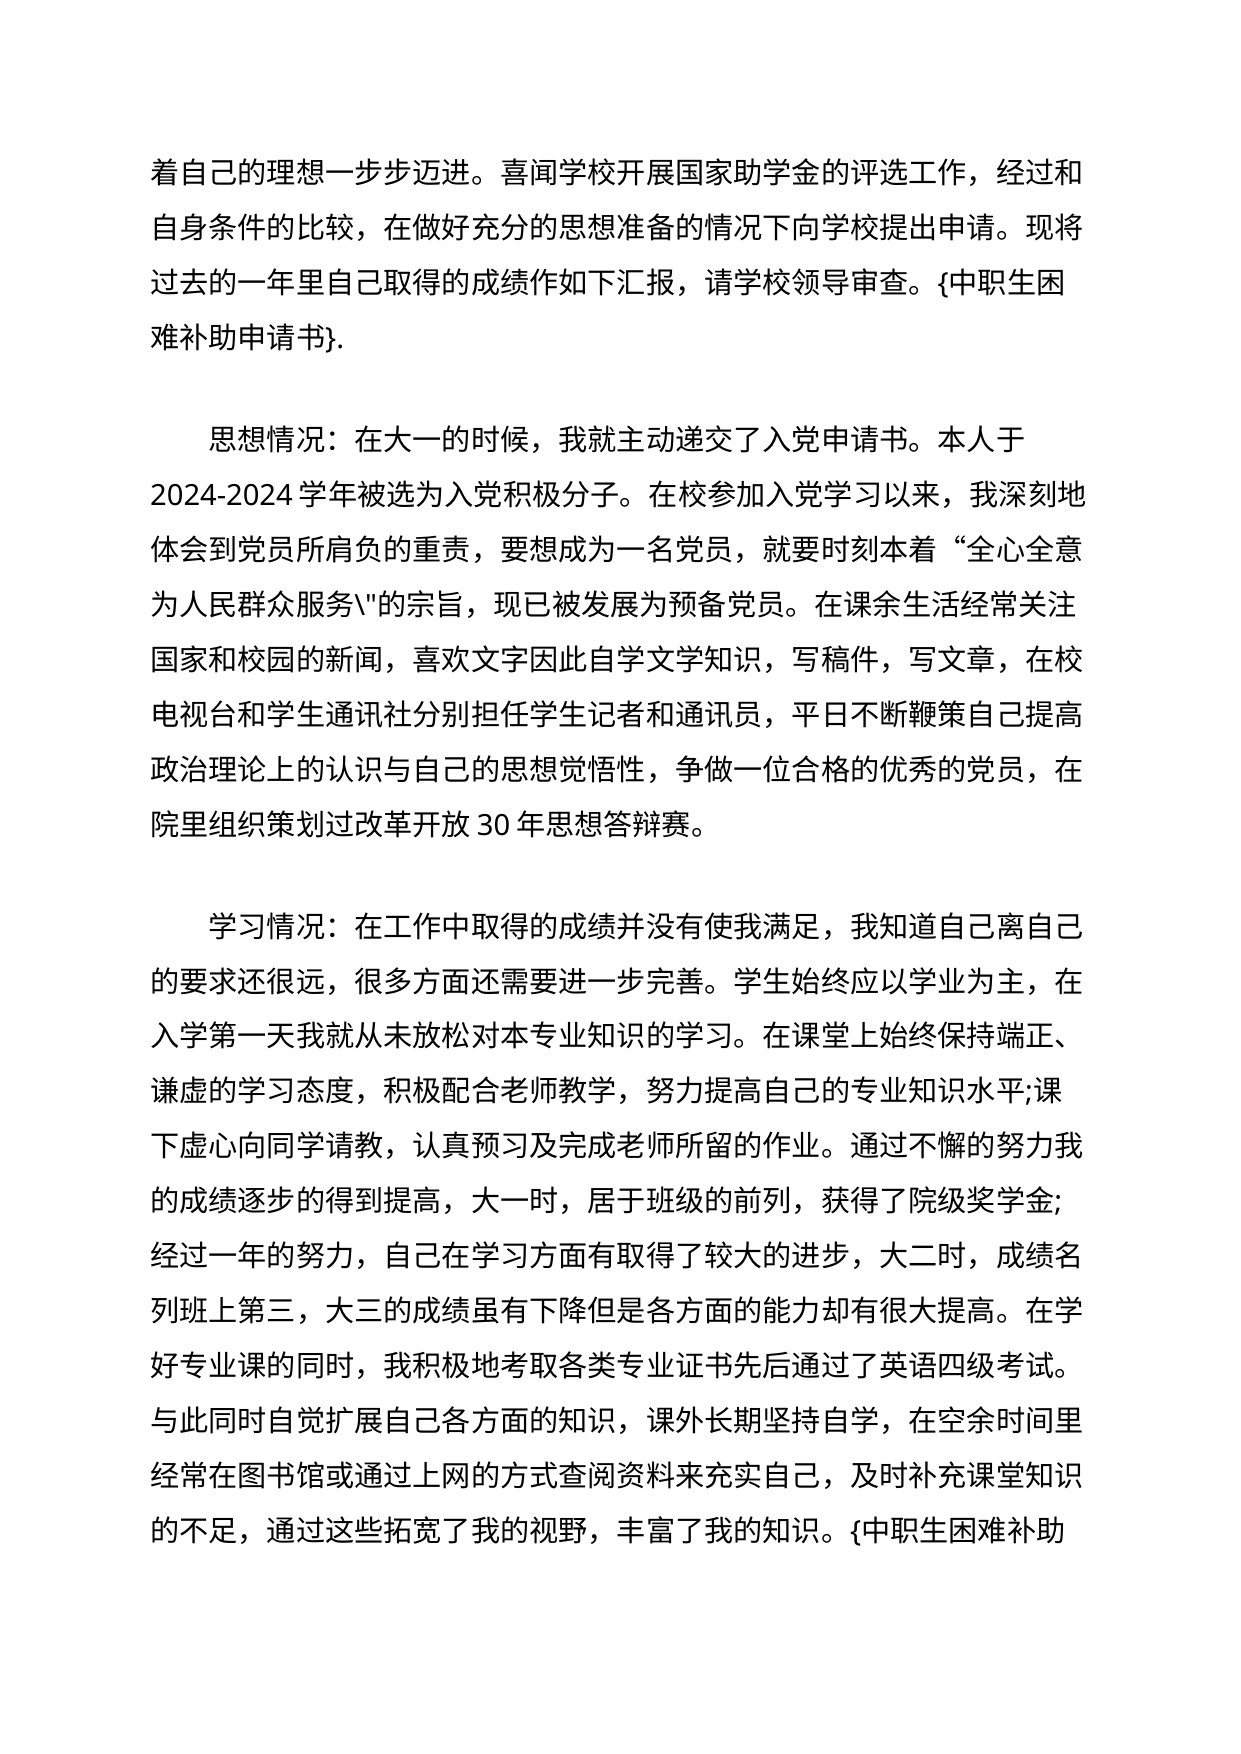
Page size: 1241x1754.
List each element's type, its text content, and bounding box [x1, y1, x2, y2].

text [150, 150, 1090, 357]
text 思想情况：在大一的时候，我就主动递交了入党申请书。本人于2024-2024学年被选为入党积极分子。在校参加入党学习以来，我深刻地体会到党员所肩负的重责，要想成为一名党员，就要时刻本着“全心全意为人民群众服务\"的宗旨，现已被发展为预备党员。在课余生活经常关注国家和校园的新闻，喜欢文字因此自学文学知识，写稿件，写文章，在校电视台和学生通讯社分别担任学生记者和通讯员，平日不断鞭策自己提高政治理论上的认识与自己的思想觉悟性，争做一位合格的优秀的党员，在院里组织策划过改革开放30年思想答辩赛。 [150, 417, 1090, 844]
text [150, 903, 1090, 1550]
